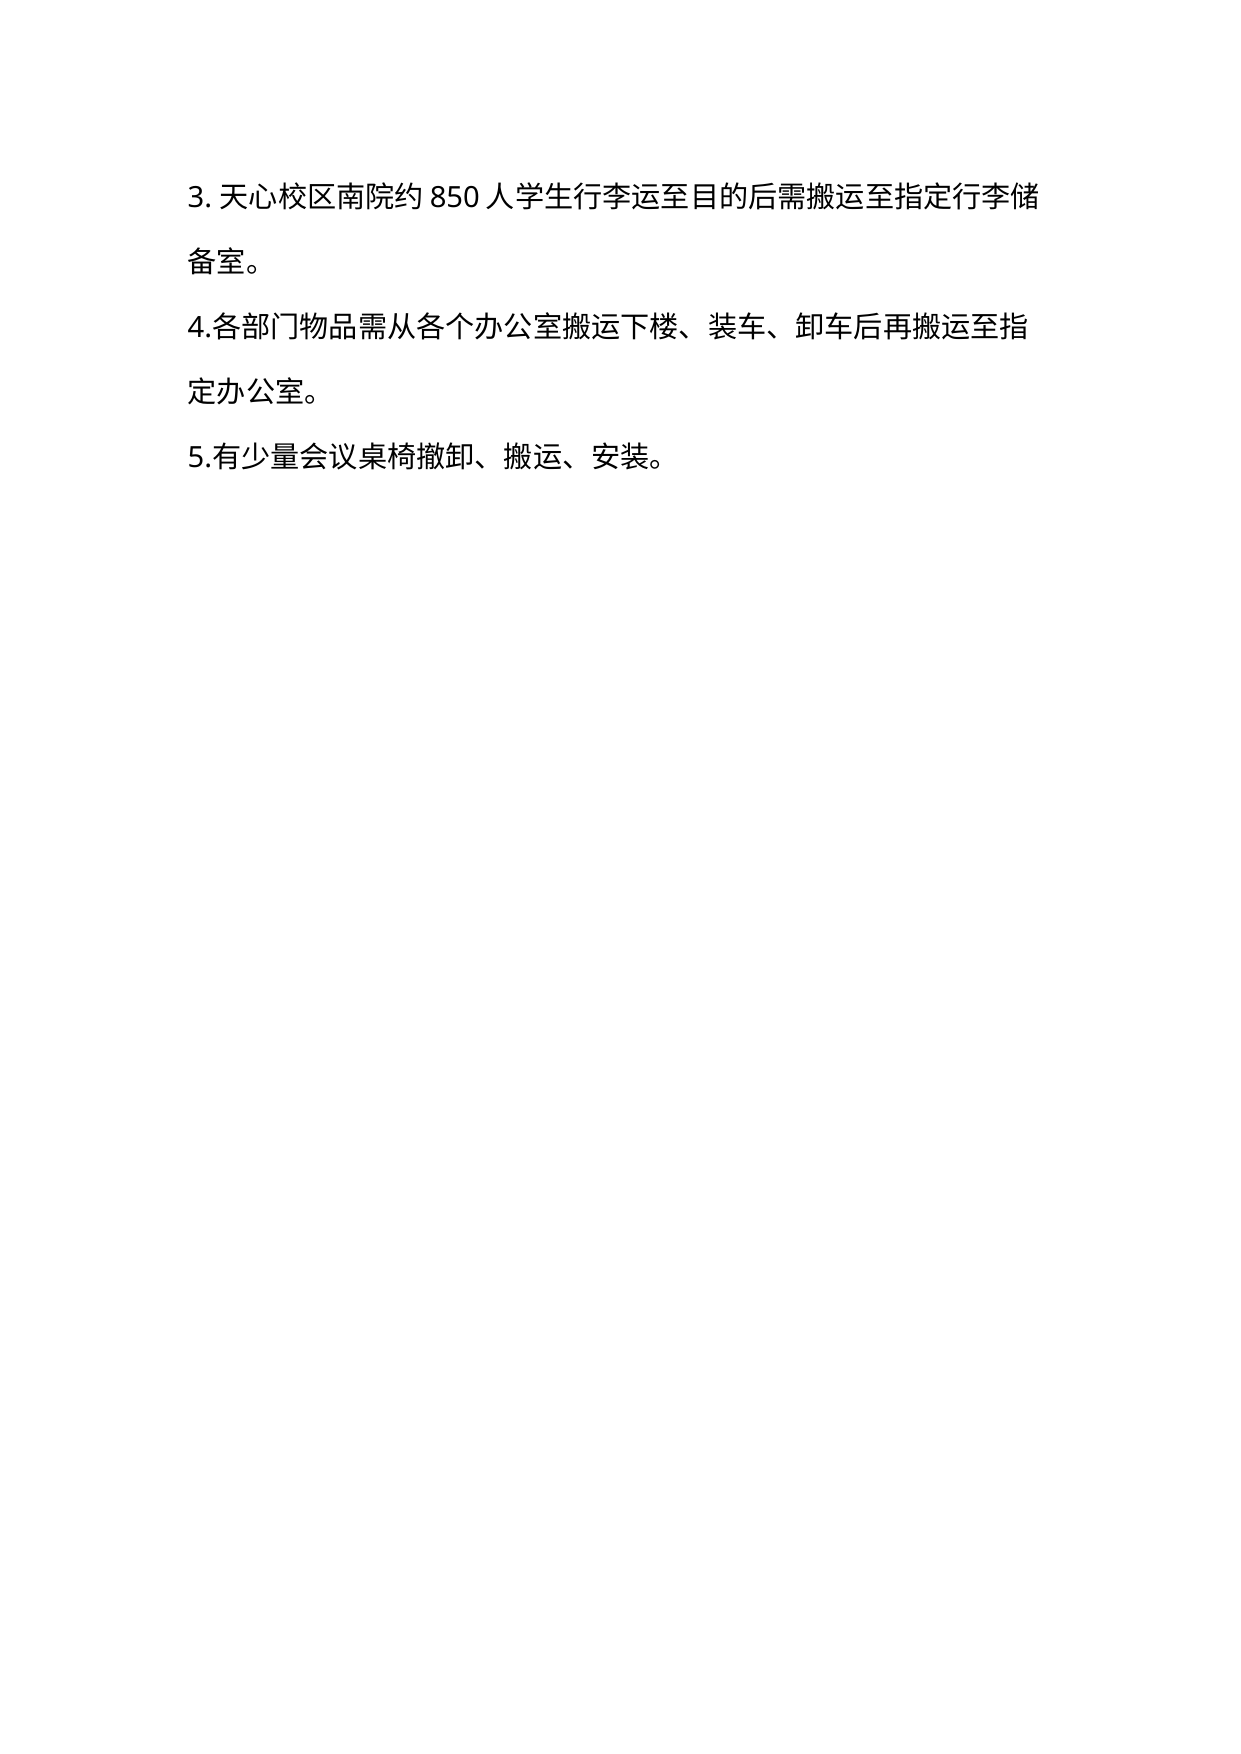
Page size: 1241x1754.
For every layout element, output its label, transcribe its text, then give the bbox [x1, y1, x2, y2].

text 3. 天心校区南院约850人学生行李运至目的后需搬运至指定行李储备室。 [187, 162, 1053, 292]
text 5.有少量会议桌椅撤卸、搬运、安装。 [187, 422, 1053, 487]
text 4.各部门物品需从各个办公室搬运下楼、装车、卸车后再搬运至指定办公室。 [187, 292, 1053, 422]
